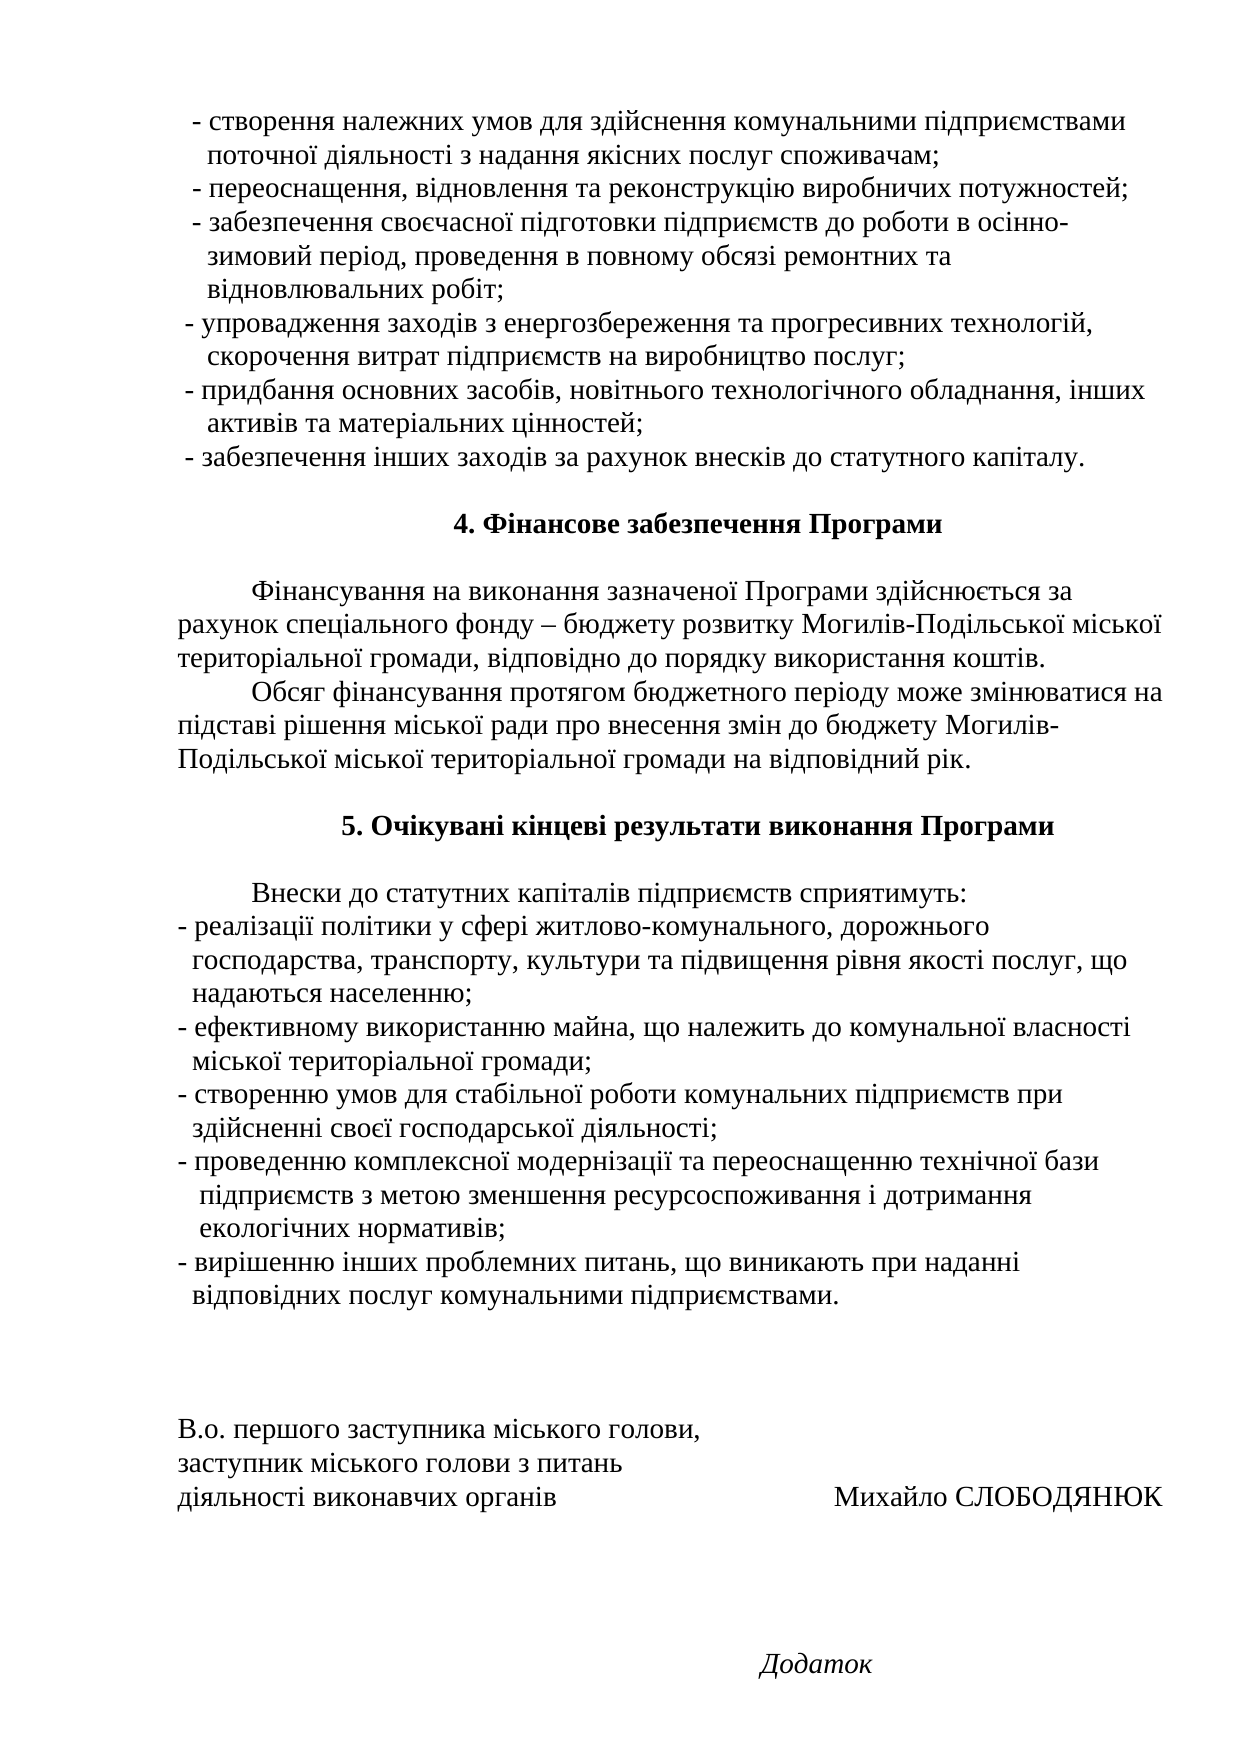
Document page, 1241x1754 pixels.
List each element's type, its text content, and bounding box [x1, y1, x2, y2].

text Внески до статутних капіталів підприємств сприятимуть: [177, 875, 1167, 908]
text - створенню умов для стабільної роботи комунальних підприємств при [177, 1076, 1167, 1110]
text - ефективному використанню майна, що належить до комунальної власності [177, 1009, 1167, 1043]
text надаються населенню; [177, 976, 1167, 1009]
text - забезпечення своєчасної підготовки підприємств до роботи в осінно-зимовий період, проведення в повному обсязі ремонтних та відновлювальних робіт; [162, 204, 1167, 305]
text В.о. першого заступника міського голови, [177, 1412, 1167, 1445]
text - забезпечення інших заходів за рахунок внесків до статутного капіталу. [162, 439, 1167, 472]
text - переоснащення, відновлення та реконструкцію виробничих потужностей; [177, 171, 1167, 204]
text міської територіальної громади; [177, 1043, 1167, 1076]
text Обсяг фінансування протягом бюджетного періоду може змінюватися на підставі рішення міської ради про внесення змін до бюджету Могилів-Подільської міської територіальної громади на відповідний рік. [177, 674, 1167, 774]
text - придбання основних засобів, новітнього технологічного обладнання, інших активів та матеріальних цінностей; [162, 372, 1167, 439]
text екологічних нормативів; [177, 1210, 1167, 1244]
text - вирішенню інших проблемних питань, що виникають при наданні [177, 1244, 1167, 1277]
text - упровадження заходів з енергозбереження та прогресивних технологій, скорочення витрат підприємств на виробництво послуг; [162, 305, 1167, 372]
text 4. Фінансове забезпечення Програми [229, 506, 1167, 539]
text діяльності виконавчих органів Михайло СЛОБОДЯНЮК [177, 1479, 1167, 1512]
text господарства, транспорту, культури та підвищення рівня якості послуг, що [177, 942, 1167, 976]
text - створення належних умов для здійснення комунальними підприємствами поточної діяльності з надання якісних послуг споживачам; [162, 103, 1167, 171]
text - проведенню комплексної модернізації та переоснащенню технічної бази [177, 1143, 1167, 1177]
text здійсненні своєї господарської діяльності; [177, 1110, 1167, 1143]
text - реалізації політики у сфері житлово-комунального, дорожнього [177, 908, 1167, 942]
text 5. Очікувані кінцеві результати виконання Програми [229, 808, 1167, 841]
text Додаток [177, 1646, 1167, 1680]
text заступник міського голови з питань [177, 1445, 1167, 1479]
text підприємств з метою зменшення ресурсоспоживання і дотримання [177, 1177, 1167, 1210]
text відповідних послуг комунальними підприємствами. [177, 1277, 1167, 1311]
text Фінансування на виконання зазначеної Програми здійснюється за рахунок спеціального фонду – бюджету розвитку Могилів-Подільської міської територіальної громади, відповідно до порядку використання коштів. [177, 573, 1167, 674]
